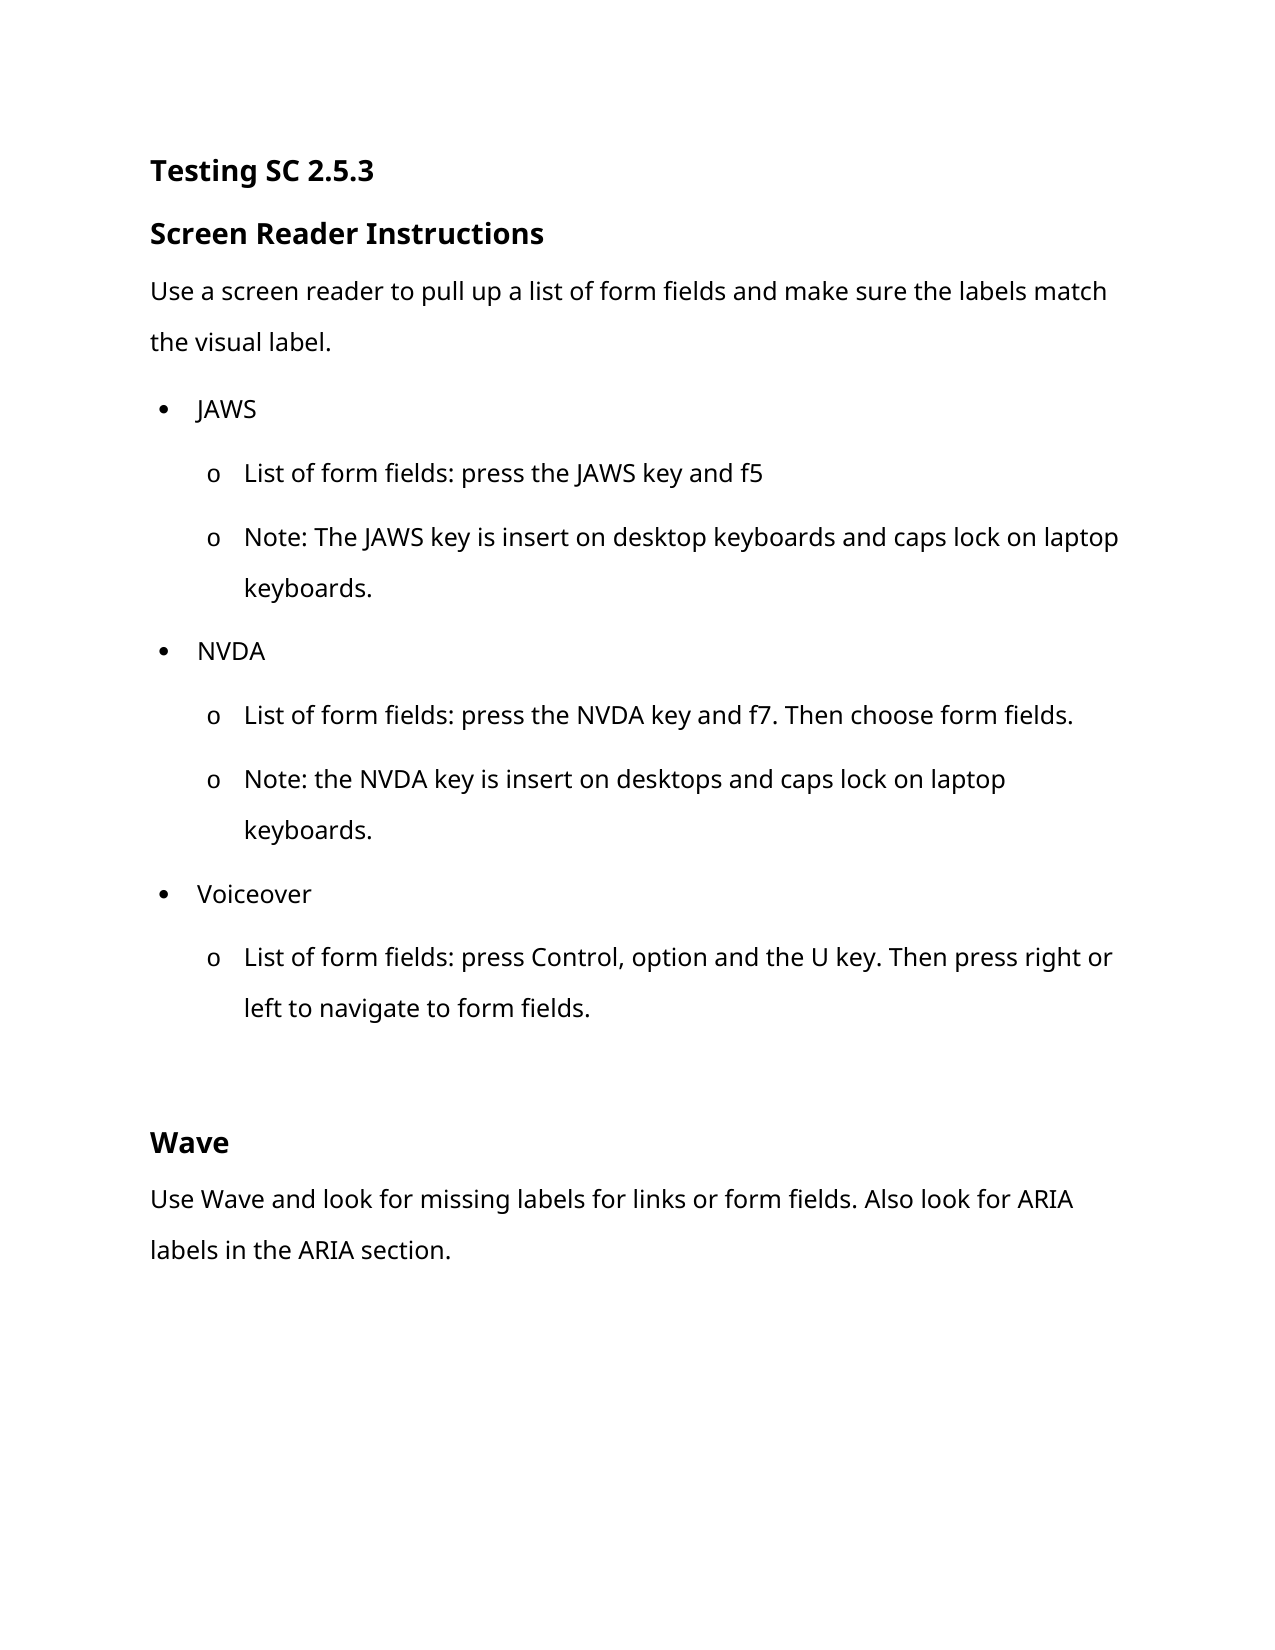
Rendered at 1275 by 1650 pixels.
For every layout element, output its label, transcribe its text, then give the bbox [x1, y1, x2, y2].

subtitle Wave [150, 1122, 1125, 1162]
list Voiceover [159, 876, 1125, 910]
subtitle Screen Reader Instructions [150, 214, 1125, 253]
list List of form fields: press Control, option and the U key. Then press right or left to navigate to form fields. [206, 940, 1125, 1025]
subtitle Testing SC 2.5.3 [150, 150, 1125, 190]
list List of form fields: press the NVDA key and f7. Then choose form fields. [206, 698, 1125, 732]
text Use a screen reader to pull up a list of form fields and make sure the labels match the visual label. [150, 273, 1125, 358]
list Note: the NVDA key is insert on desktops and caps lock on laptop keyboards. [206, 761, 1125, 847]
text Use Wave and look for missing labels for links or form fields. Also look for ARIA labels in the ARIA section. [150, 1182, 1125, 1267]
list List of form fields: press the JAWS key and f5 [206, 455, 1125, 490]
list Note: The JAWS key is insert on desktop keyboards and caps lock on laptop keyboards. [206, 519, 1125, 604]
list NVDA [159, 634, 1125, 668]
list JAWS [159, 392, 1125, 426]
